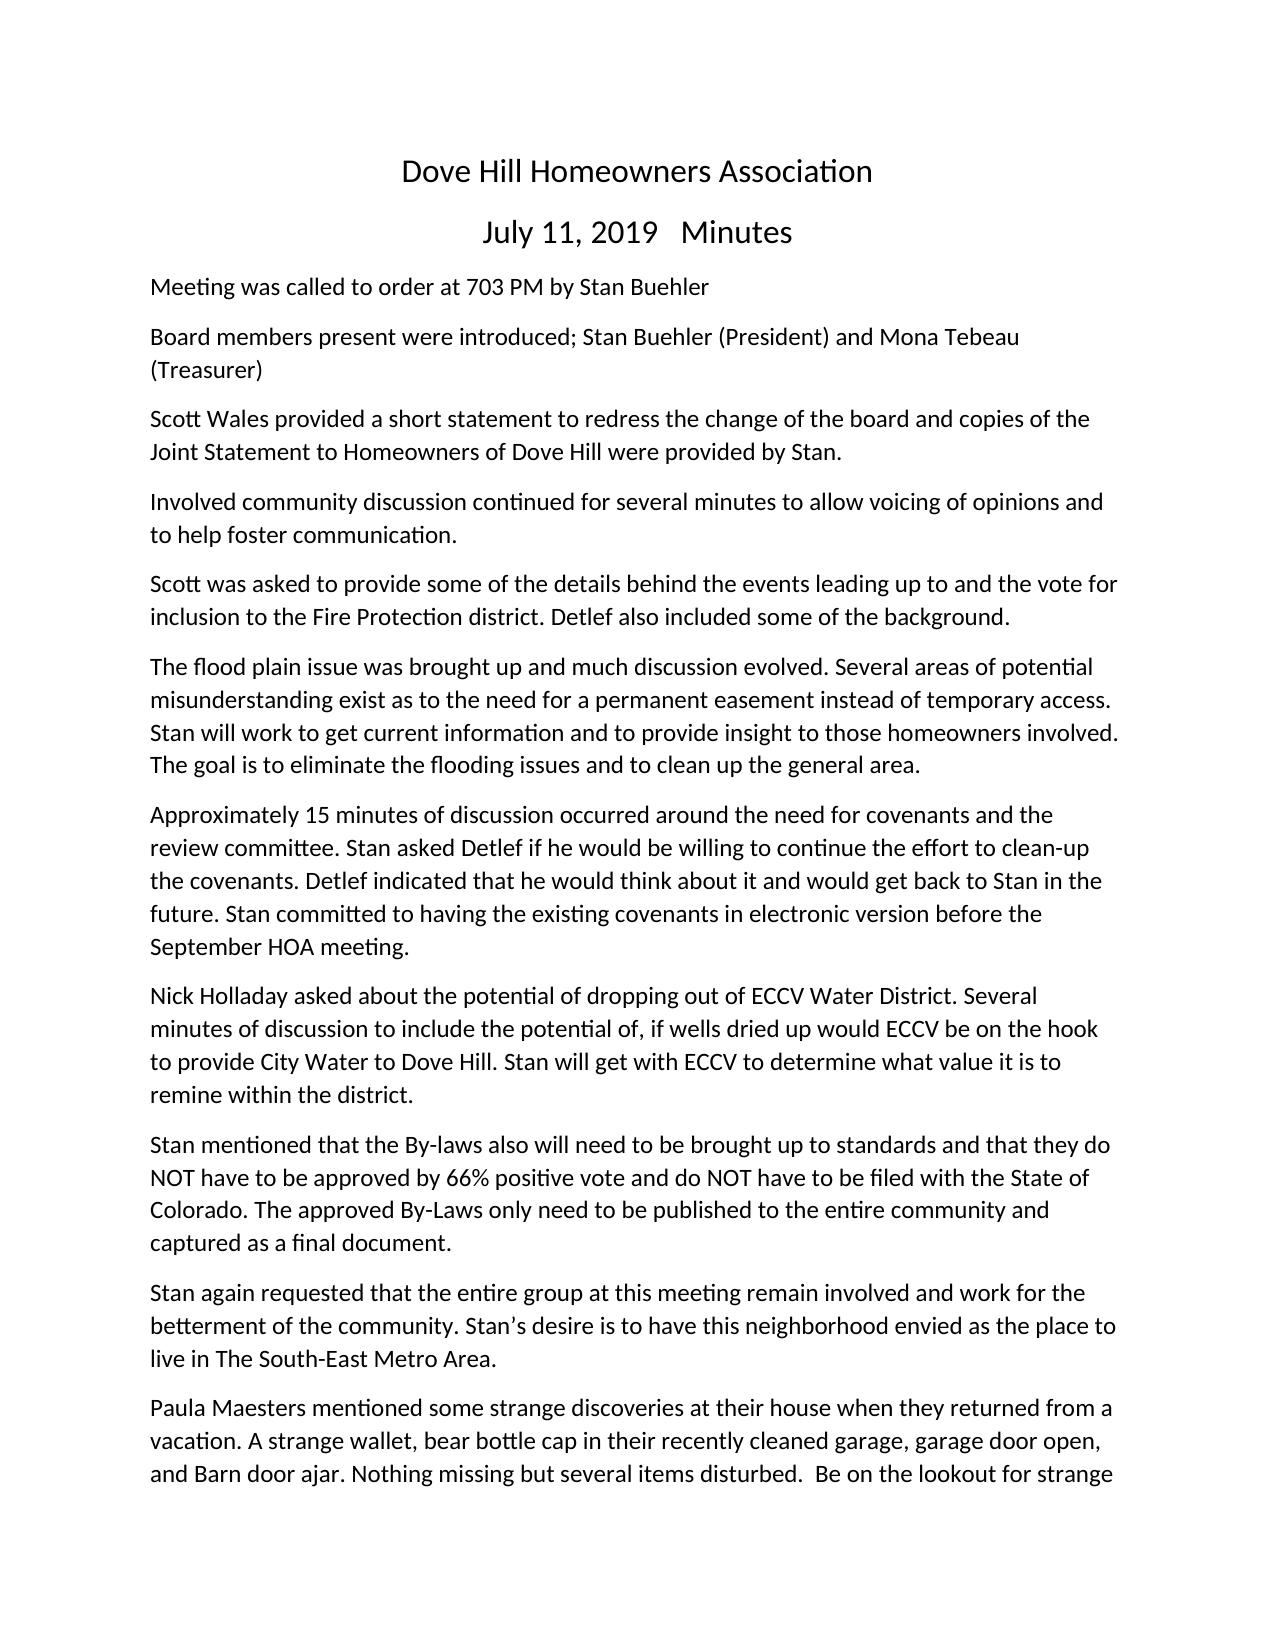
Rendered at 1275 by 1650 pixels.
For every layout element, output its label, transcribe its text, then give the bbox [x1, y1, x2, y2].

text Board members present were introduced; Stan Buehler (President) and Mona Tebeau (Treasurer) [150, 321, 1125, 384]
text Scott Wales provided a short statement to redress the change of the board and copies of the Joint Statement to Homeowners of Dove Hill were provided by Stan. [150, 403, 1125, 467]
text Stan mentioned that the By-laws also will need to be brought up to standards and that they do NOT have to be approved by 66% positive vote and do NOT have to be filed with the State of Colorado. The approved By-Laws only need to be published to the entire community and captured as a final document. [150, 1129, 1125, 1258]
text Meeting was called to order at 703 PM by Stan Buehler [150, 271, 1125, 302]
text Nick Holladay asked about the potential of dropping out of ECCV Water District. Several minutes of discussion to include the potential of, if wells dried up would ECCV be on the hook to provide City Water to Dove Hill. Stan will get with ECCV to determine what value it is to remine within the district. [150, 980, 1125, 1110]
text The flood plain issue was brought up and much discussion evolved. Several areas of potential misunderstanding exist as to the need for a permanent easement instead of temporary access. Stan will work to get current information and to provide insight to those homeowners involved. The goal is to eliminate the flooding issues and to clean up the general area. [150, 651, 1125, 780]
text Scott was asked to provide some of the details behind the events leading up to and the vote for inclusion to the Fire Protection district. Detlef also included some of the background. [150, 568, 1125, 632]
text Dove Hill Homeowners Association [150, 150, 1125, 191]
text Approximately 15 minutes of discussion occurred around the need for covenants and the review committee. Stan asked Detlef if he would be willing to continue the effort to clean-up the covenants. Detlef indicated that he would think about it and would get back to Stan in the future. Stan committed to having the existing covenants in electronic version before the September HOA meeting. [150, 799, 1125, 961]
text Stan again requested that the entire group at this meeting remain involved and work for the betterment of the community. Stan’s desire is to have this neighborhood envied as the place to live in The South-East Metro Area. [150, 1277, 1125, 1373]
text Involved community discussion continued for several minutes to allow voicing of opinions and to help foster communication. [150, 486, 1125, 549]
text July 11, 2019 Minutes [150, 211, 1125, 251]
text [150, 1392, 1125, 1489]
